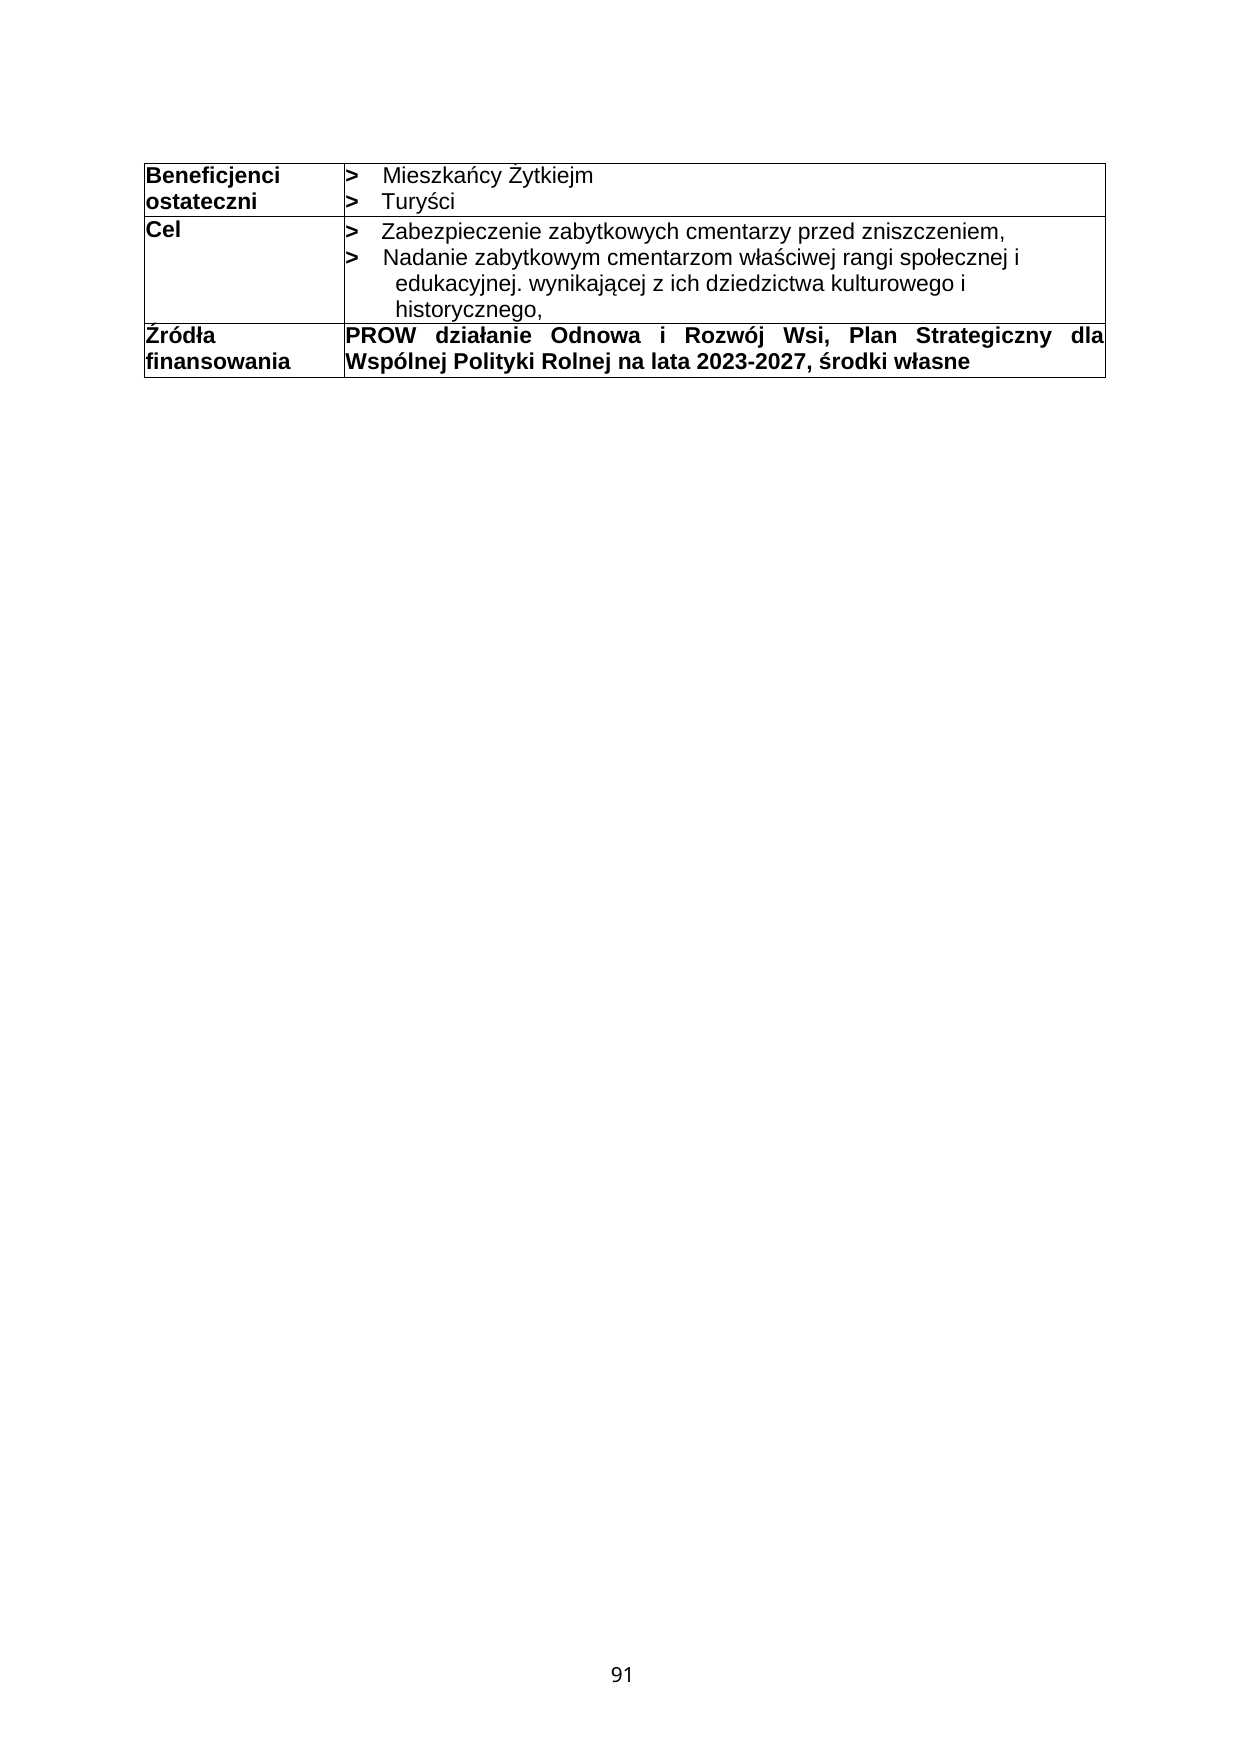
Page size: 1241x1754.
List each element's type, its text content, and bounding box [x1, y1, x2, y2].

table_cell PROW działanie Odnowa i Rozwój Wsi, Plan Strategiczny dla Wspólnej Polityki Rolnej na lata 2023-2027, środki własne [345, 324, 1105, 377]
table_cell Beneficjenci ostateczni [145, 164, 344, 216]
table_cell Zabezpieczenie zabytkowych cmentarzy przed zniszczeniem, Nadanie zabytkowym cmentarzom właściwej rangi społecznej i edukacyjnej. wynikającej z ich dziedzictwa kulturowego i historycznego, [345, 217, 1105, 322]
table_cell Mieszkańcy Żytkiejm Turyści [345, 164, 1105, 216]
table_cell Cel [145, 217, 344, 322]
table_cell Źródła finansowania [145, 324, 344, 377]
